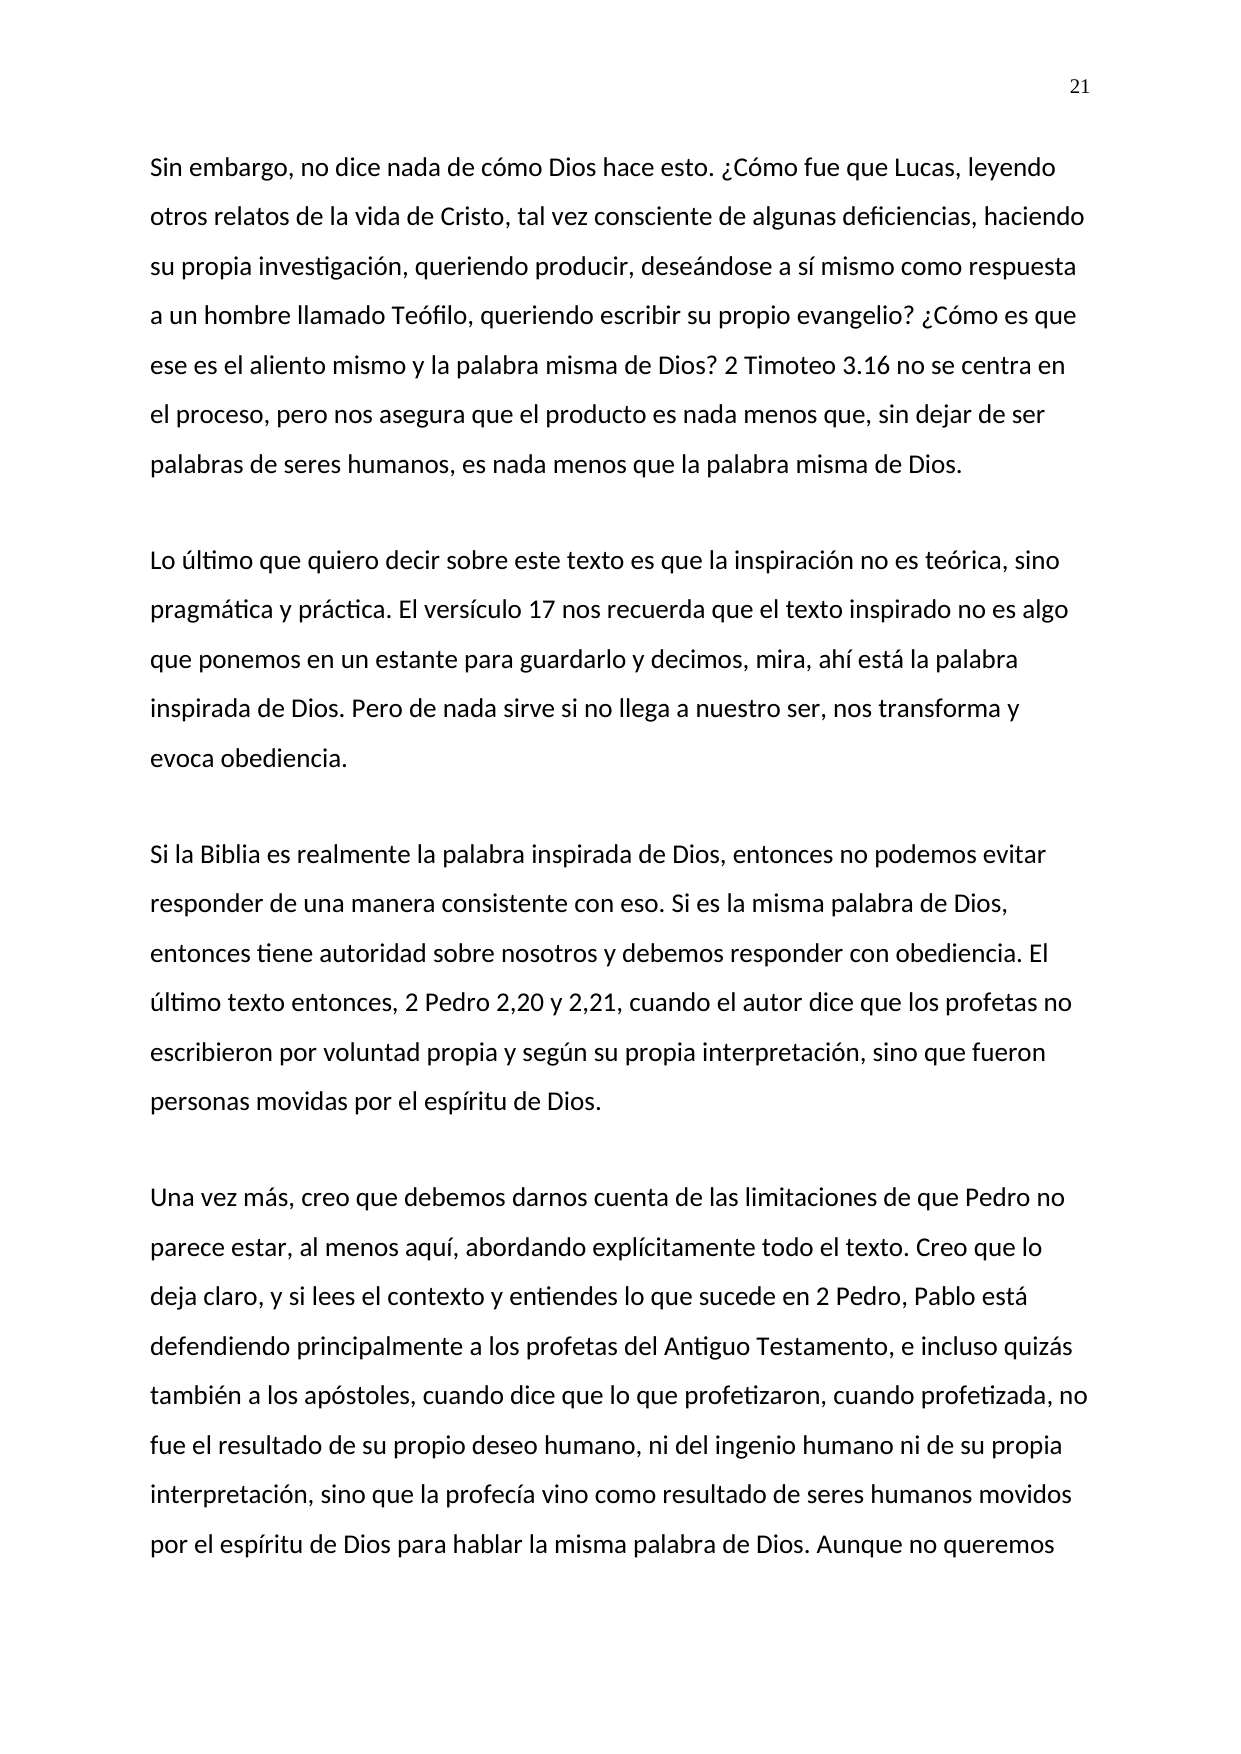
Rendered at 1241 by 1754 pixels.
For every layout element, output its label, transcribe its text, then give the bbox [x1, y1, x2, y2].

text Sin embargo, no dice nada de cómo Dios hace esto. ¿Cómo fue que Lucas, leyendo otros relatos de la vida de Cristo, tal vez consciente de algunas deficiencias, haciendo su propia investigación, queriendo producir, deseándose a sí mismo como respuesta a un hombre llamado Teófilo, queriendo escribir su propio evangelio? ¿Cómo es que ese es el aliento mismo y la palabra misma de Dios? 2 Timoteo 3.16 no se centra en el proceso, pero nos asegura que el producto es nada menos que, sin dejar de ser palabras de seres humanos, es nada menos que la palabra misma de Dios. [150, 150, 1090, 480]
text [150, 1181, 1090, 1560]
text Si la Biblia es realmente la palabra inspirada de Dios, entonces no podemos evitar responder de una manera consistente con eso. Si es la misma palabra de Dios, entonces tiene autoridad sobre nosotros y debemos responder con obediencia. El último texto entonces, 2 Pedro 2,20 y 2,21, cuando el autor dice que los profetas no escribieron por voluntad propia y según su propia interpretación, sino que fueron personas movidas por el espíritu de Dios. [150, 837, 1090, 1117]
text Lo último que quiero decir sobre este texto es que la inspiración no es teórica, sino pragmática y práctica. El versículo 17 nos recuerda que el texto inspirado no es algo que ponemos en un estante para guardarlo y decimos, mira, ahí está la palabra inspirada de Dios. Pero de nada sirve si no llega a nuestro ser, nos transforma y evoca obediencia. [150, 543, 1090, 774]
